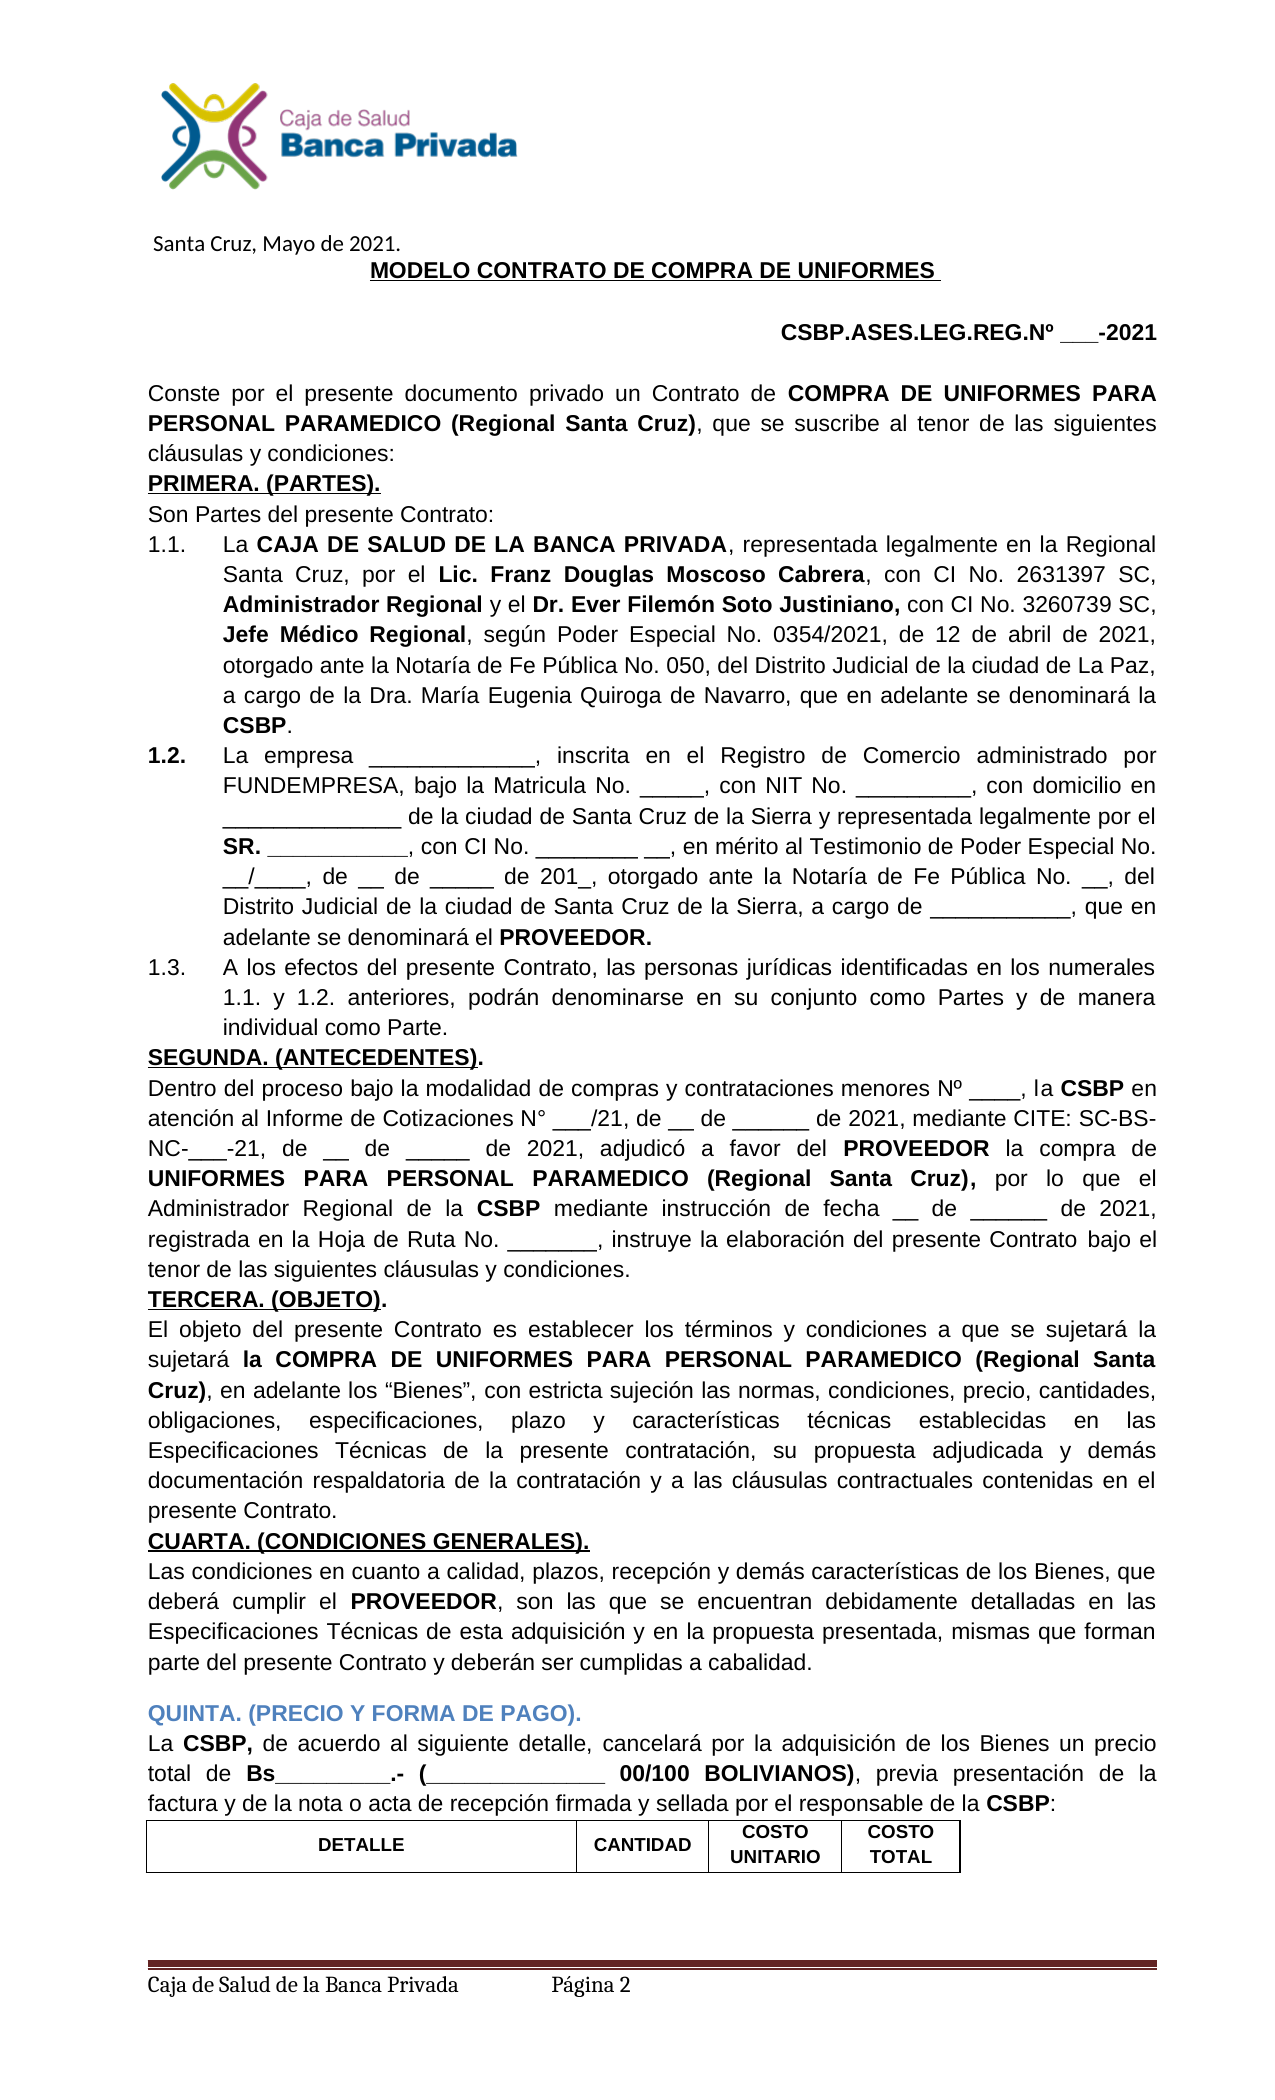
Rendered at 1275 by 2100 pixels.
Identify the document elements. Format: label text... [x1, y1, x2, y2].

table_header CANTIDAD [577, 1821, 708, 1872]
text El objeto del presente Contrato es establecer los términos y condiciones a que se sujetará la sujetará la COMPRA DE UNIFORMES PARA PERSONAL PARAMEDICO (Regional Santa Cruz), en adelante los “Bienes”, con estricta sujeción las normas, condiciones, precio, cantidades, obligaciones, especificaciones, plazo y características técnicas establecidas en las Especificaciones Técnicas de la presente contratación, su propuesta adjudicada y demás documentación respaldatoria de la contratación y a las cláusulas contractuales contenidas en el presente Contrato. [148, 1316, 1157, 1524]
text Santa Cruz, Mayo de 2021. [148, 229, 1157, 257]
text SEGUNDA. (ANTECEDENTES). [148, 1044, 1157, 1071]
text La CSBP, de acuerdo al siguiente detalle, cancelará por la adquisición de los Bienes un precio total de Bs_________.- (______________ 00/100 BOLIVIANOS), previa presentación de la factura y de la nota o acta de recepción firmada y sellada por el responsable de la CSBP: [148, 1730, 1157, 1816]
text CSBP.ASES.LEG.REG.Nº ___-2021 [148, 319, 1157, 346]
list La empresa _____________, inscrita en el Registro de Comercio administrado por FUNDEMPRESA, bajo la Matricula No. _____, con NIT No. _________, con domicilio en ______________ de la ciudad de Santa Cruz de la Sierra y representada legalmente por el SR. ___________, con CI No. ________ __, en mérito al Testimonio de Poder Especial No. __/____, de __ de _____ de 201_, otorgado ante la Notaría de Fe Pública No. __, del Distrito Judicial de la ciudad de Santa Cruz de la Sierra, a cargo de ___________, que en adelante se denominará el PROVEEDOR. [148, 742, 1157, 950]
list La CAJA DE SALUD DE LA BANCA PRIVADA, representada legalmente en la Regional Santa Cruz, por el Lic. Franz Douglas Moscoso Cabrera, con CI No. 2631397 SC, Administrador Regional y el Dr. Ever Filemón Soto Justiniano, con CI No. 3260739 SC, Jefe Médico Regional, según Poder Especial No. 0354/2021, de 12 de abril de 2021, otorgado ante la Notaría de Fe Pública No. 050, del Distrito Judicial de la ciudad de La Paz, a cargo de la Dra. María Eugenia Quiroga de Navarro, que en adelante se denominará la CSBP. [148, 531, 1157, 738]
text CUARTA. (CONDICIONES GENERALES). [148, 1528, 1157, 1554]
text Son Partes del presente Contrato: [148, 501, 1157, 527]
subtitle QUINTA. (PRECIO Y FORMA DE PAGO). [148, 1699, 1157, 1726]
picture [147, 73, 533, 201]
table_header DETALLE [147, 1821, 576, 1872]
text Conste por el presente documento privado un Contrato de COMPRA DE UNIFORMES PARA PERSONAL PARAMEDICO (Regional Santa Cruz), que se suscribe al tenor de las siguientes cláusulas y condiciones: [148, 380, 1157, 466]
list A los efectos del presente Contrato, las personas jurídicas identificadas en los numerales 1.1. y 1.2. anteriores, podrán denominarse en su conjunto como Partes y de manera individual como Parte. [148, 954, 1157, 1040]
text PRIMERA. (PARTES). [148, 470, 1157, 497]
text TERCERA. (OBJETO). [148, 1286, 1157, 1312]
table_header COSTO UNITARIO [709, 1821, 841, 1872]
text Dentro del proceso bajo la modalidad de compras y contrataciones menores Nº ____, la CSBP en atención al Informe de Cotizaciones N° ___/21, de __ de ______ de 2021, mediante CITE: SC-BS-NC-___-21, de __ de _____ de 2021, adjudicó a favor del PROVEEDOR la compra de UNIFORMES PARA PERSONAL PARAMEDICO (Regional Santa Cruz), por lo que el Administrador Regional de la CSBP mediante instrucción de fecha __ de ______ de 2021, registrada en la Hoja de Ruta No. _______, instruye la elaboración del presente Contrato bajo el tenor de las siguientes cláusulas y condiciones. [148, 1074, 1157, 1282]
text Las condiciones en cuanto a calidad, plazos, recepción y demás características de los Bienes, que deberá cumplir el PROVEEDOR, son las que se encuentran debidamente detalladas en las Especificaciones Técnicas de esta adquisición y en la propuesta presentada, mismas que forman parte del presente Contrato y deberán ser cumplidas a cabalidad. [148, 1558, 1157, 1675]
title MODELO CONTRATO DE COMPRA DE UNIFORMES [148, 257, 1157, 283]
table_header COSTO TOTAL [842, 1821, 959, 1872]
